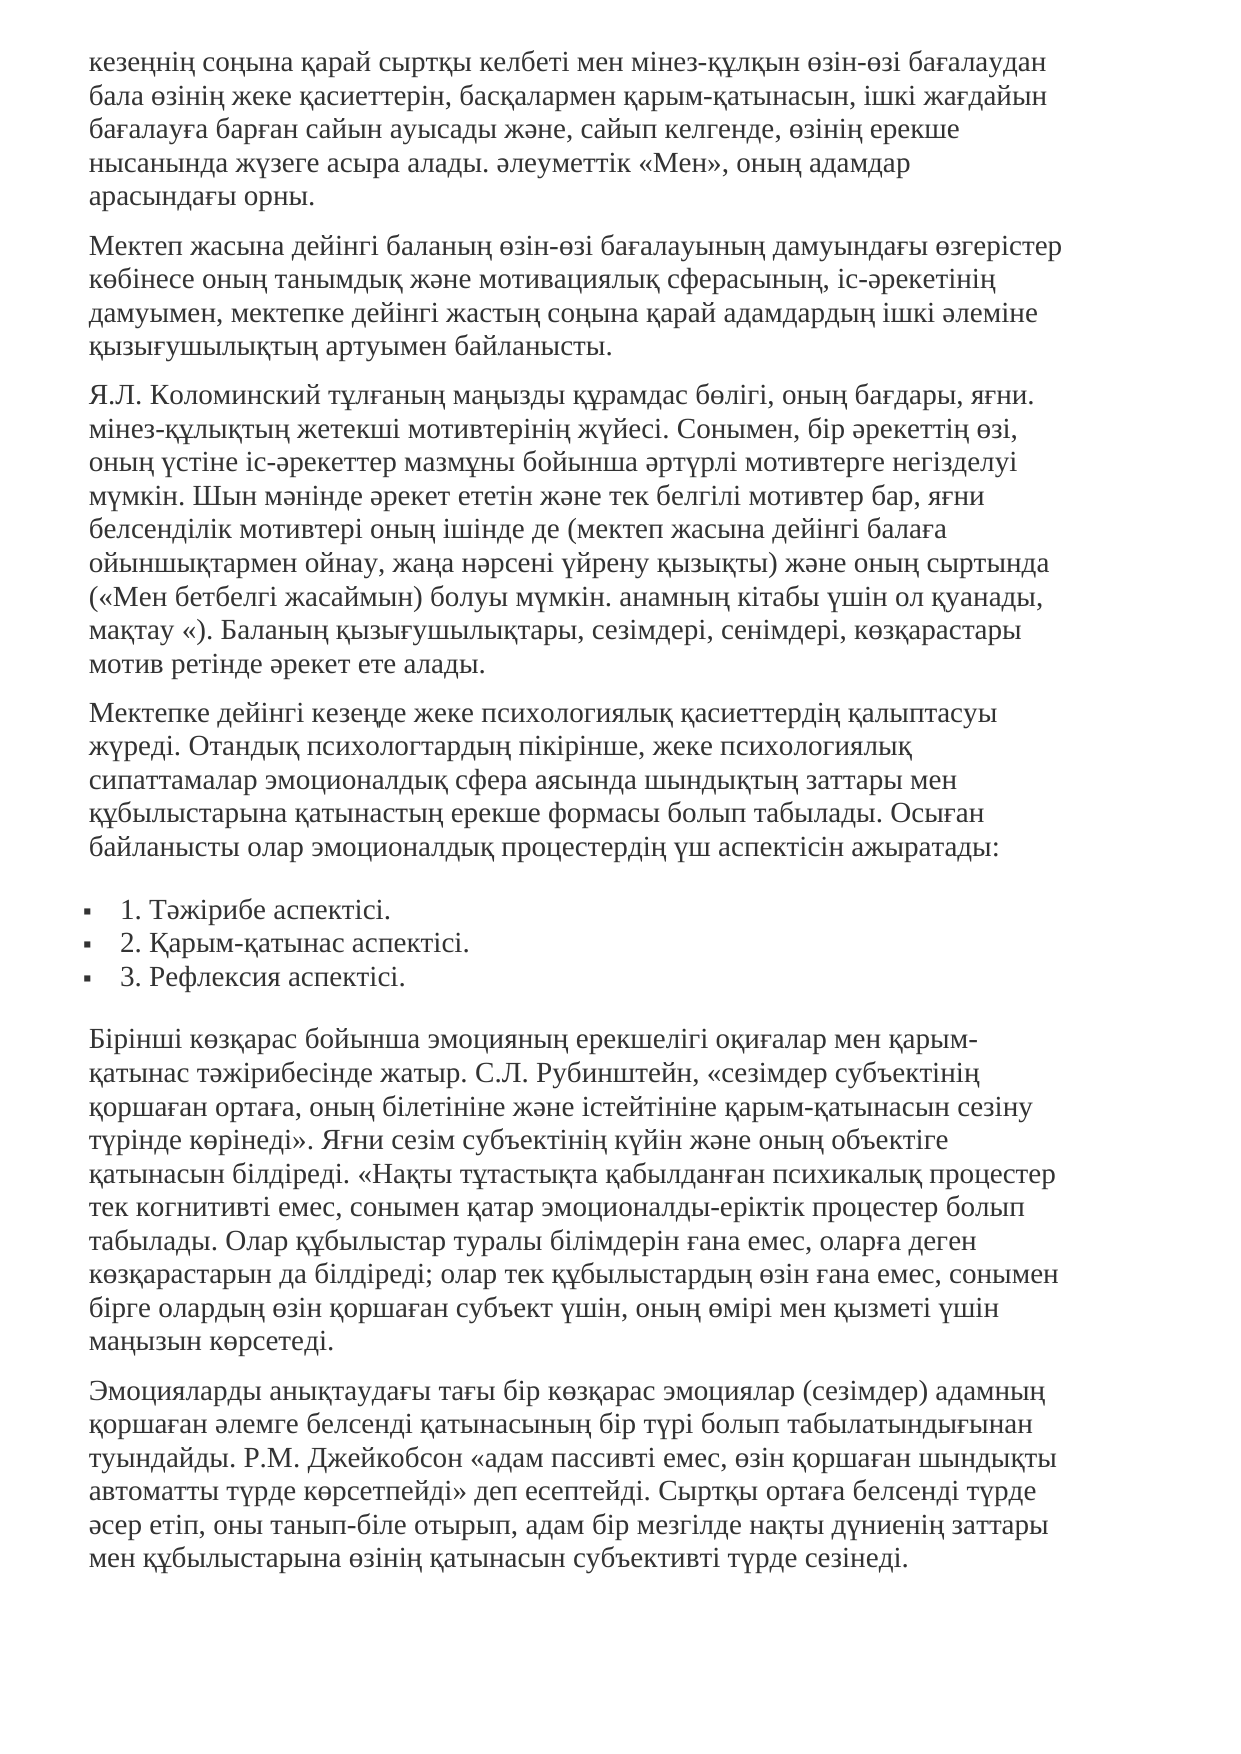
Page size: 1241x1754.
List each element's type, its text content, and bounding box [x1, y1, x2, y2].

text Эмоцияларды анықтаудағы тағы бір көзқарас эмоциялар (сезімдер) адамның қоршаған әлемге белсенді қатынасының бір түрі болып табылатындығынан туындайды. P.M. Джейкобсон «адам пассивті емес, өзін қоршаған шындықты автоматты түрде көрсетпейді» деп есептейді. Сыртқы ортаға белсенді түрде әсер етіп, оны танып-біле отырып, адам бір мезгілде нақты дүниенің заттары мен құбылыстарына өзінің қатынасын субъективті түрде сезінеді. [88, 1373, 1063, 1574]
text Мектепке дейінгі кезеңде жеке психологиялық қасиеттердің қалыптасуы жүреді. Отандық психологтардың пікірінше, жеке психологиялық сипаттамалар эмоционалдық сфера аясында шындықтың заттары мен құбылыстарына қатынастың ерекше формасы болып табылады. Осыған байланысты олар эмоционалдық процестердің үш аспектісін ажыратады: [88, 695, 1063, 863]
text Мектеп жасына дейінгі баланың өзін-өзі бағалауының дамуындағы өзгерістер көбінесе оның танымдық және мотивациялық сферасының, іс-әрекетінің дамуымен, мектепке дейінгі жастың соңына қарай адамдардың ішкі әлеміне қызығушылықтың артуымен байланысты. [88, 228, 1063, 362]
text Я.Л. Коломинский тұлғаның маңызды құрамдас бөлігі, оның бағдары, яғни. мінез-құлықтың жетекші мотивтерінің жүйесі. Сонымен, бір әрекеттің өзі, оның үстіне іс-әрекеттер мазмұны бойынша әртүрлі мотивтерге негізделуі мүмкін. Шын мәнінде әрекет ететін және тек белгілі мотивтер бар, яғни белсенділік мотивтері оның ішінде де (мектеп жасына дейінгі балаға ойыншықтармен ойнау, жаңа нәрсені үйрену қызықты) және оның сыртында («Мен бетбелгі жасаймын) болуы мүмкін. анамның кітабы үшін ол қуанады, мақтау «). Баланың қызығушылықтары, сезімдері, сенімдері, көзқарастары мотив ретінде әрекет ете алады. [88, 377, 1063, 679]
text Бірінші көзқарас бойынша эмоцияның ерекшелігі оқиғалар мен қарым-қатынас тәжірибесінде жатыр. С.Л. Рубинштейн, «сезімдер субъектінің қоршаған ортаға, оның білетініне және істейтініне қарым-қатынасын сезіну түрінде көрінеді». Яғни сезім субъектінің күйін және оның объектіге қатынасын білдіреді. «Нақты тұтастықта қабылданған психикалық процестер тек когнитивті емес, сонымен қатар эмоционалды-еріктік процестер болып табылады. Олар құбылыстар туралы білімдерін ғана емес, оларға деген көзқарастарын да білдіреді; олар тек құбылыстардың өзін ғана емес, сонымен бірге олардың өзін қоршаған субъект үшін, оның өмірі мен қызметі үшін маңызын көрсетеді. [88, 1022, 1063, 1357]
list 3. Рефлексия аспектісі. [82, 959, 1063, 992]
list 1. Тәжірибе аспектісі. [82, 892, 1063, 925]
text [88, 44, 1063, 212]
list 2. Қарым-қатынас аспектісі. [82, 925, 1063, 959]
